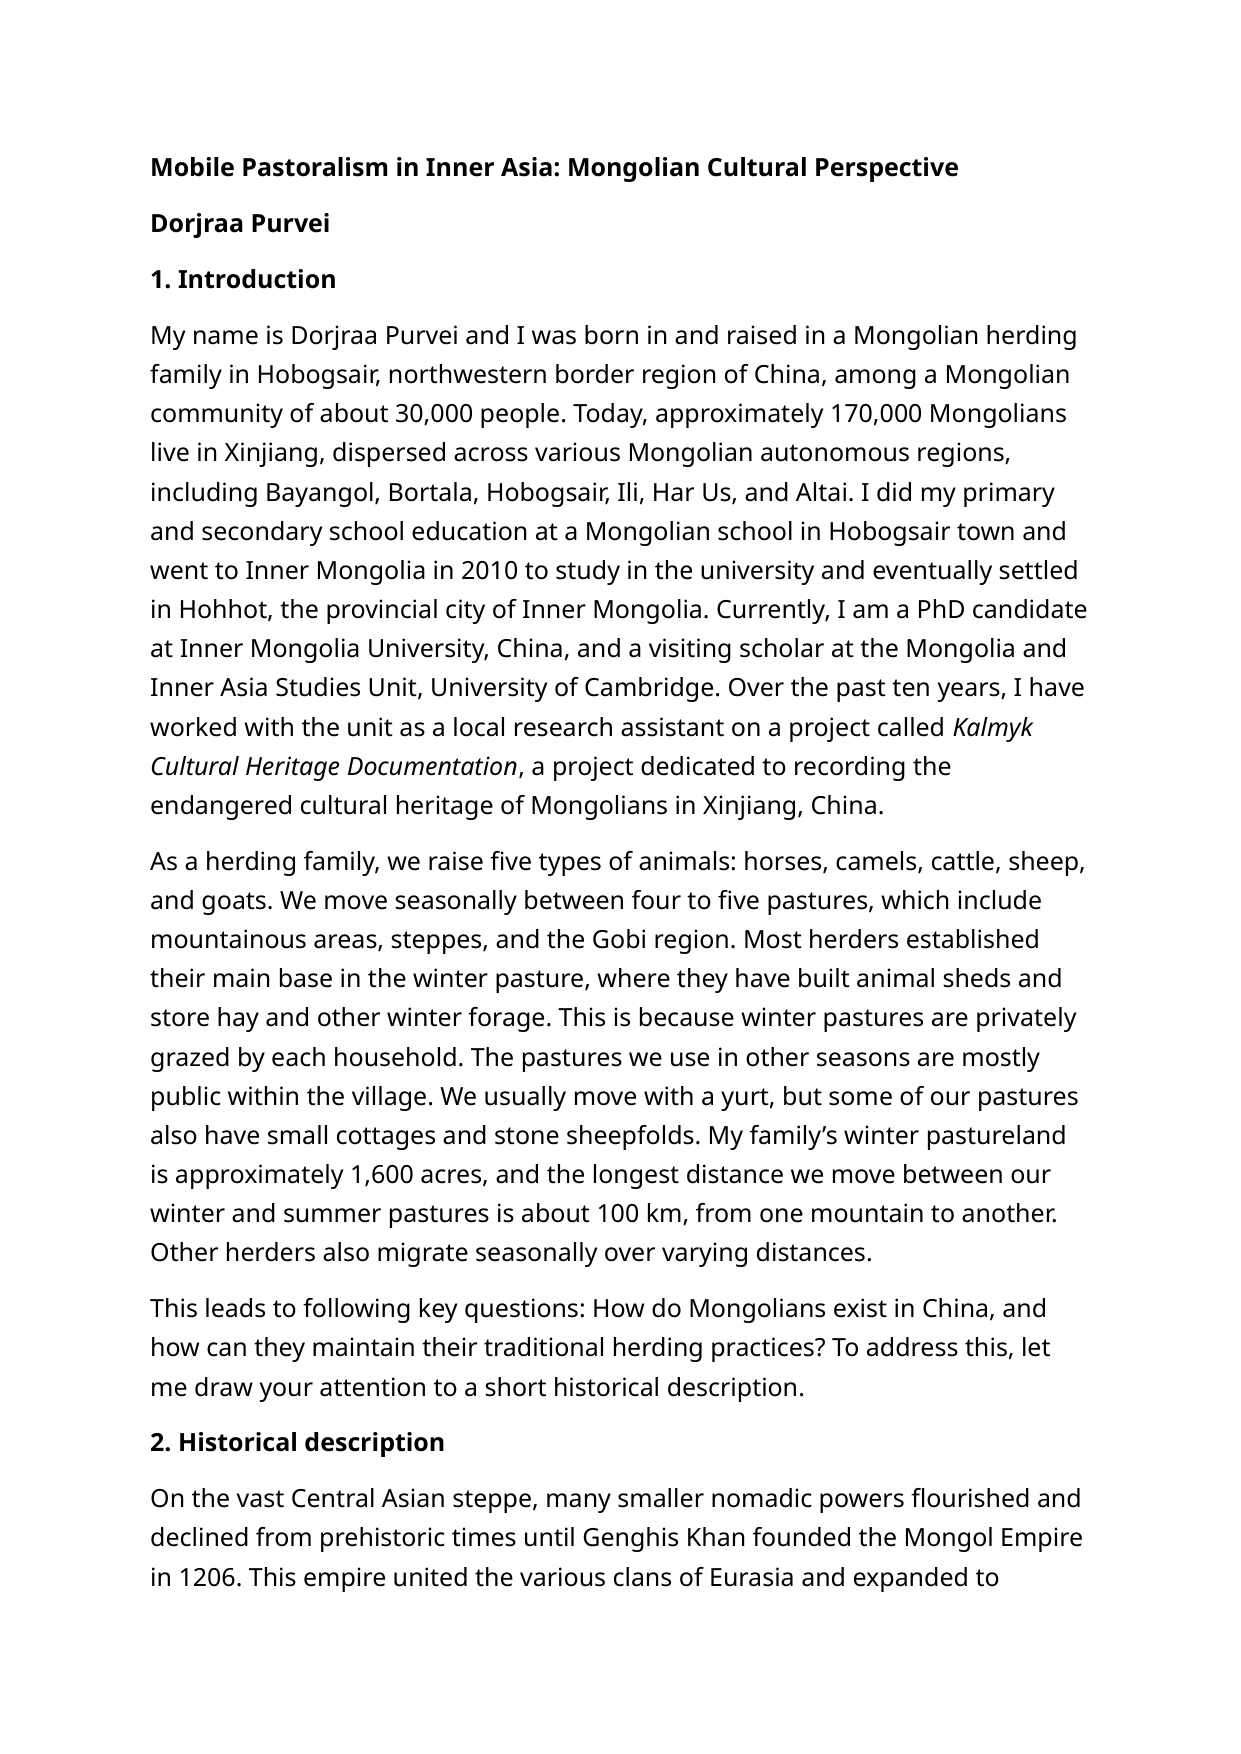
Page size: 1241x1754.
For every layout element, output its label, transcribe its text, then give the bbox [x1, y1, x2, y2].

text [150, 1481, 1090, 1593]
text As a herding family, we raise five types of animals: horses, camels, cattle, sheep, and goats. We move seasonally between four to five pastures, which include mountainous areas, steppes, and the Gobi region. Most herders established their main base in the winter pasture, where they have built animal sheds and store hay and other winter forage. This is because winter pastures are privately grazed by each household. The pastures we use in other seasons are mostly public within the village. We usually move with a yurt, but some of our pastures also have small cottages and stone sheepfolds. My family’s winter pastureland is approximately 1,600 acres, and the longest distance we move between our winter and summer pastures is about 100 km, from one mountain to another. Other herders also migrate seasonally over varying distances. [150, 843, 1090, 1269]
text 1. Introduction [150, 262, 1090, 296]
text 2. Historical description [150, 1425, 1090, 1459]
text This leads to following key questions: How do Mongolians exist in China, and how can they maintain their traditional herding practices? To address this, let me draw your attention to a short historical description. [150, 1291, 1090, 1403]
text Dorjraa Purvei [150, 206, 1090, 240]
text My name is Dorjraa Purvei and I was born in and raised in a Mongolian herding family in Hobogsair, northwestern border region of China, among a Mongolian community of about 30,000 people. Today, approximately 170,000 Mongolians live in Xinjiang, dispersed across various Mongolian autonomous regions, including Bayangol, Bortala, Hobogsair, Ili, Har Us, and Altai. I did my primary and secondary school education at a Mongolian school in Hobogsair town and went to Inner Mongolia in 2010 to study in the university and eventually settled in Hohhot, the provincial city of Inner Mongolia. Currently, I am a PhD candidate at Inner Mongolia University, China, and a visiting scholar at the Mongolia and Inner Asia Studies Unit, University of Cambridge. Over the past ten years, I have worked with the unit as a local research assistant on a project called Kalmyk Cultural Heritage Documentation, a project dedicated to recording the endangered cultural heritage of Mongolians in Xinjiang, China. [150, 317, 1090, 822]
text Mobile Pastoralism in Inner Asia: Mongolian Cultural Perspective [150, 150, 1090, 184]
